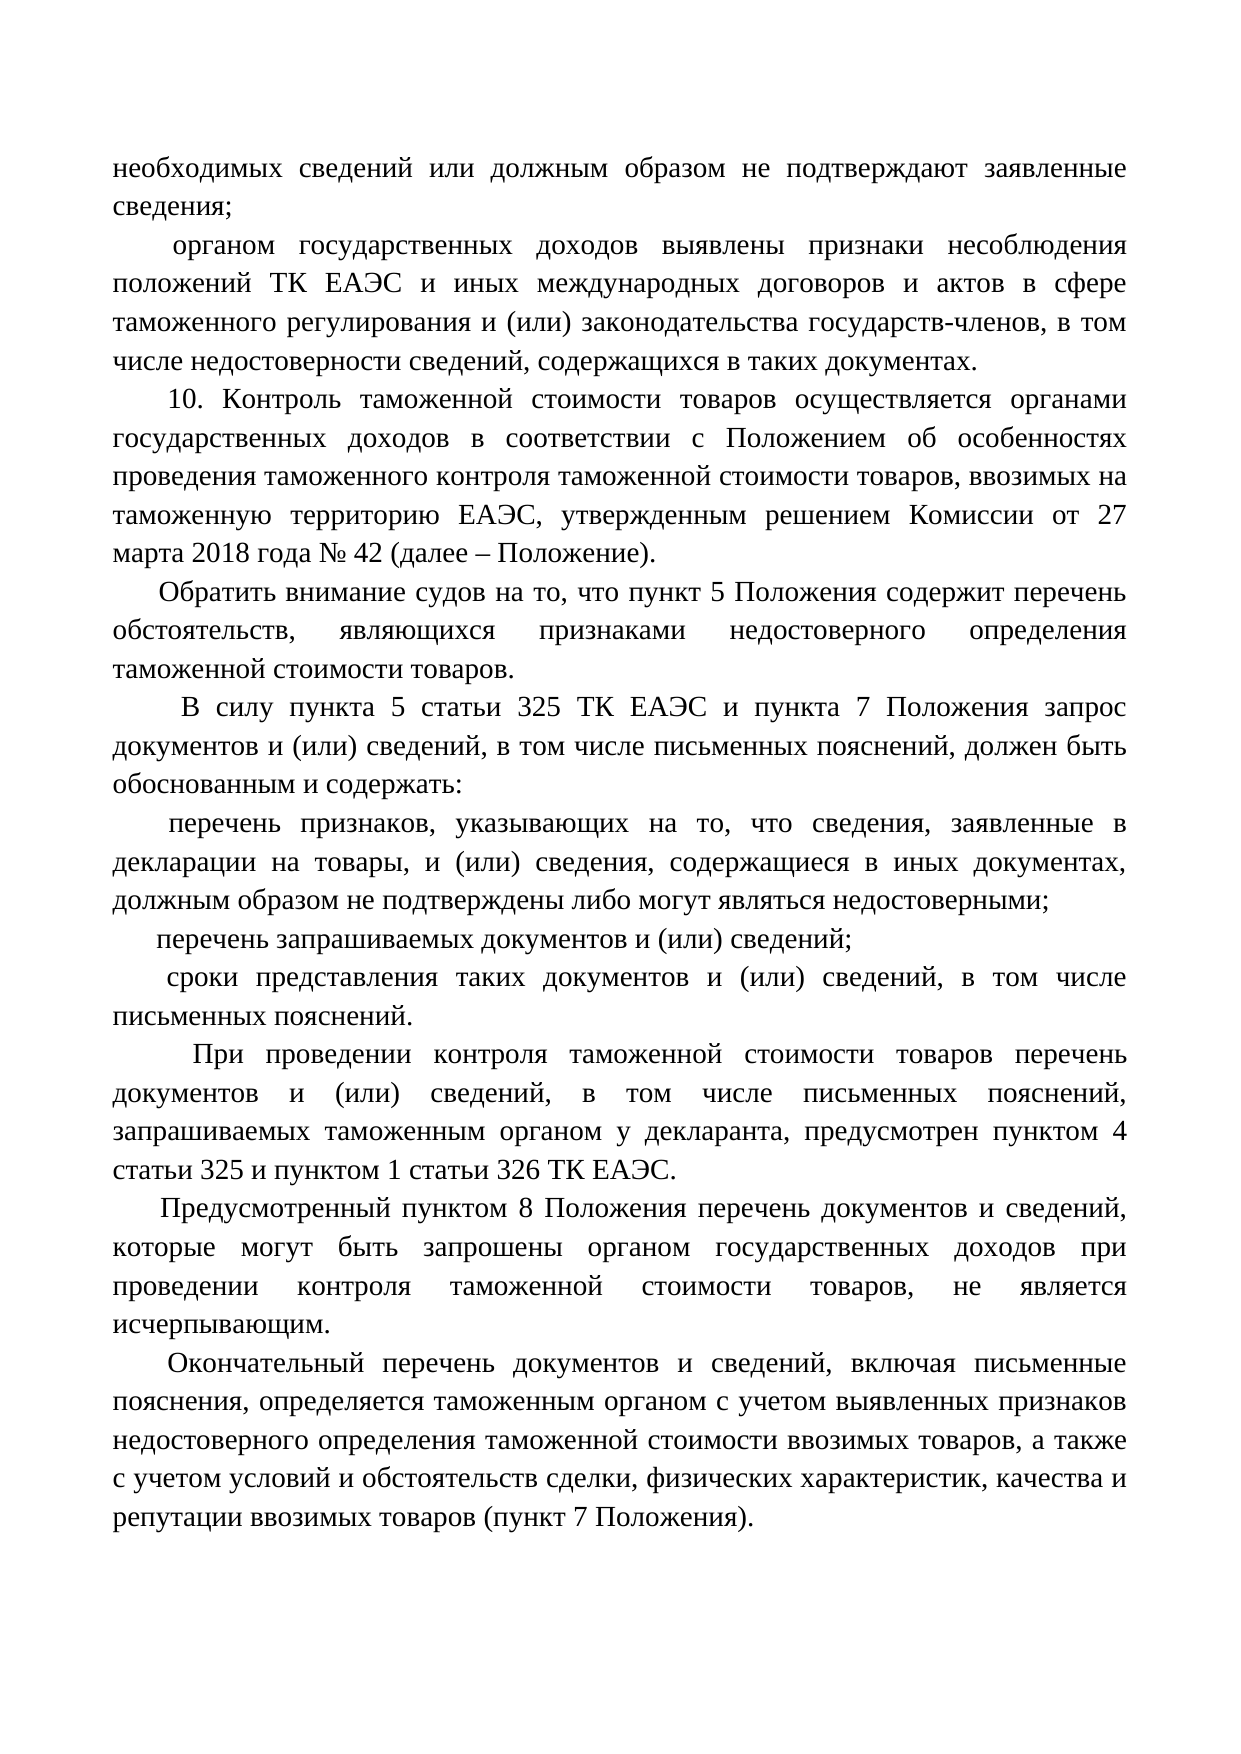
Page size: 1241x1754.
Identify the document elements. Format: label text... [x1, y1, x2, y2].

text Окончательный перечень документов и сведений, включая письменные пояснения, определяется таможенным органом с учетом выявленных признаков недостоверного определения таможенной стоимости ввозимых товаров, а также с учетом условий и обстоятельств сделки, физических характеристик, качества и репутации ввозимых товаров (пункт 7 Положения). [112, 1345, 1128, 1532]
text Предусмотренный пунктом 8 Положения перечень документов и сведений, которые могут быть запрошены органом государственных доходов при проведении контроля таможенной стоимости товаров, не является исчерпывающим. [112, 1191, 1128, 1340]
text В силу пункта 5 статьи 325 ТК ЕАЭС и пункта 7 Положения запрос документов и (или) сведений, в том числе письменных пояснений, должен быть обоснованным и содержать: [112, 689, 1128, 800]
text сроки представления таких документов и (или) сведений, в том числе письменных пояснений. [112, 959, 1128, 1031]
text При проведении контроля таможенной стоимости товаров перечень документов и (или) сведений, в том числе письменных пояснений, запрашиваемых таможенным органом у декларанта, предусмотрен пунктом 4 статьи 325 и пунктом 1 статьи 326 ТК ЕАЭС. [112, 1036, 1128, 1186]
text перечень признаков, указывающих на то, что сведения, заявленные в декларации на товары, и (или) сведения, содержащиеся в иных документах, должным образом не подтверждены либо могут являться недостоверными; [112, 805, 1128, 916]
text перечень запрашиваемых документов и (или) сведений; [112, 921, 1128, 954]
text органом государственных доходов выявлены признаки несоблюдения положений ТК ЕАЭС и иных международных договоров и актов в сфере таможенного регулирования и (или) законодательства государств-членов, в том числе недостоверности сведений, содержащихся в таких документах. [112, 227, 1128, 376]
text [112, 150, 1128, 222]
text Обратить внимание судов на то, что пункт 5 Положения содержит перечень обстоятельств, являющихся признаками недостоверного определения таможенной стоимости товаров. [112, 574, 1128, 684]
text 10. Контроль таможенной стоимости товаров осуществляется органами государственных доходов в соответствии с Положением об особенностях проведения таможенного контроля таможенной стоимости товаров, ввозимых на таможенную территорию ЕАЭС, утвержденным решением Комиссии от 27 марта 2018 года № 42 (далее – Положение). [112, 381, 1128, 569]
